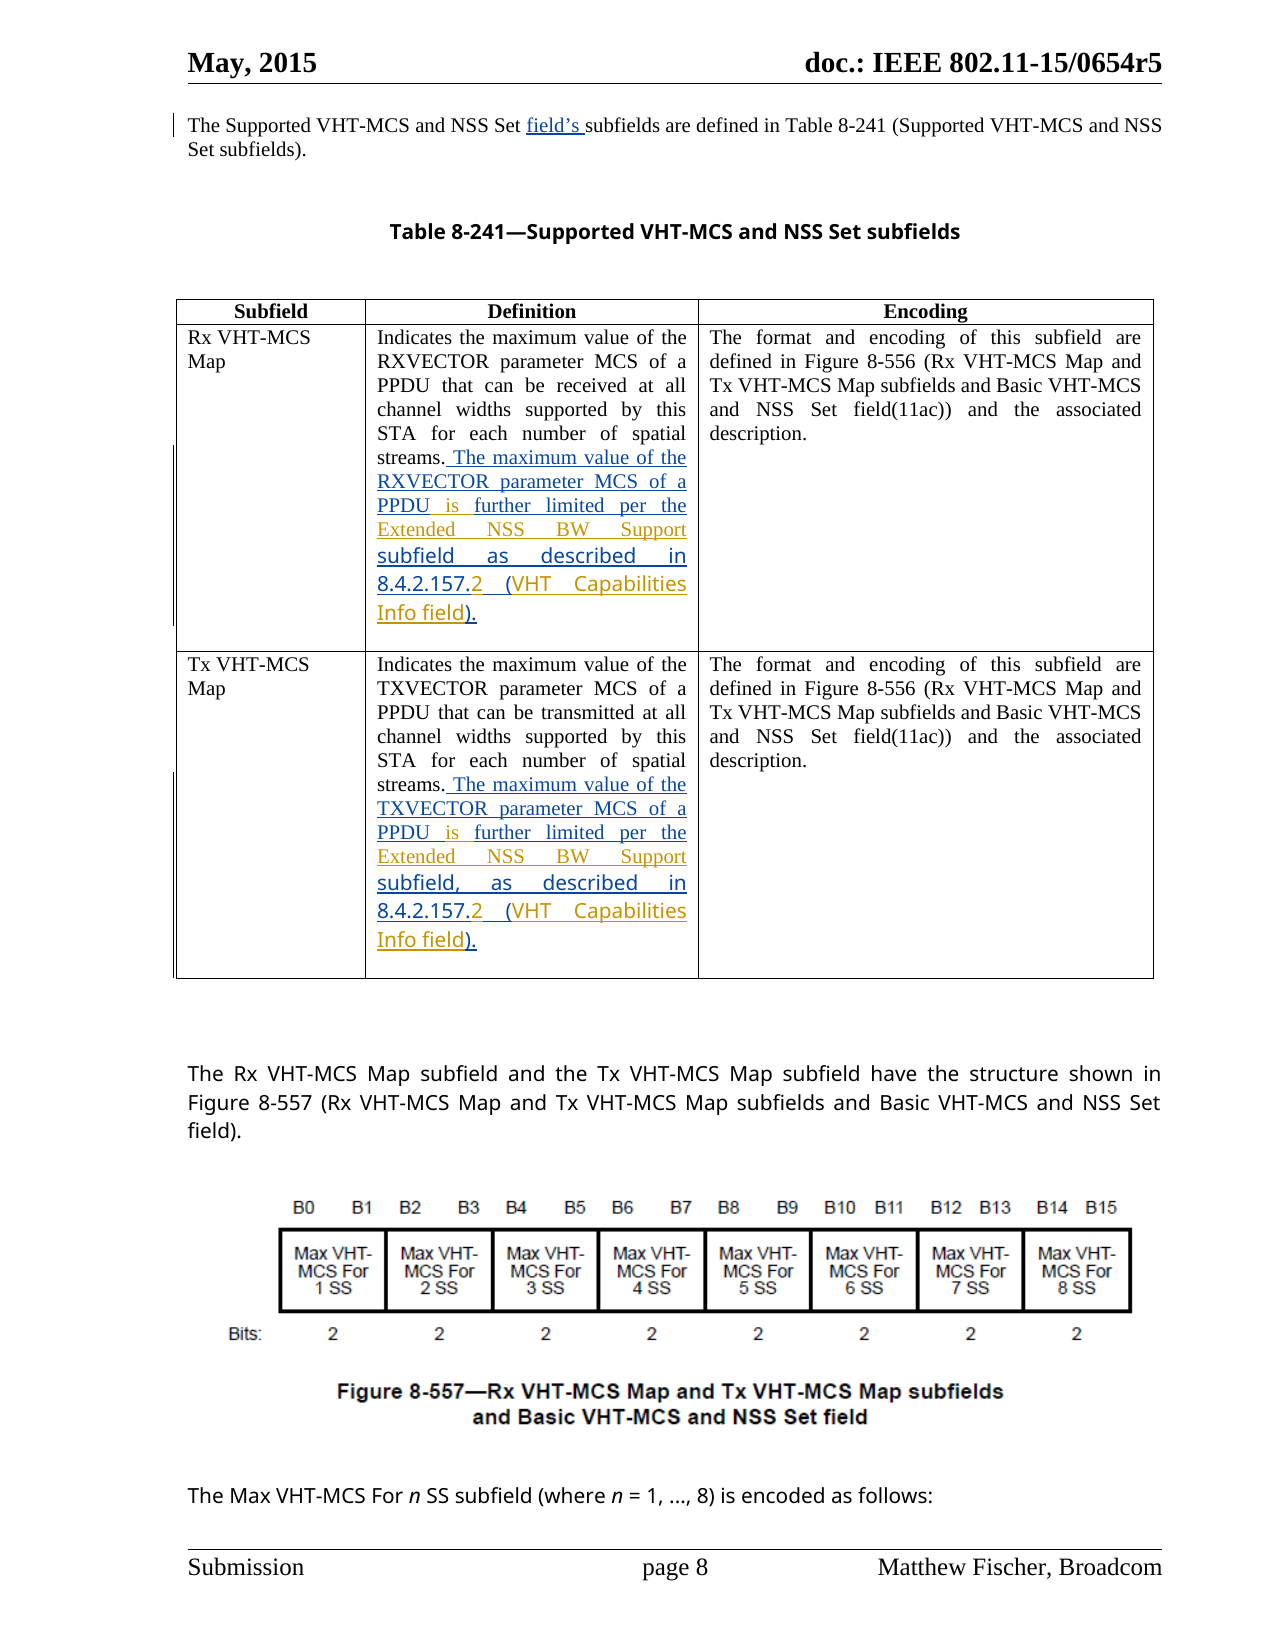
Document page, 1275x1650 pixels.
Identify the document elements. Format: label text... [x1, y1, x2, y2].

table_cell Indicates the maximum value of the TXVECTOR parameter MCS of a PPDU that can be transmitted at all channel widths supported by this STA for each number of spatial streams. [366, 652, 698, 977]
table_cell Indicates the maximum value of the RXVECTOR parameter MCS of a PPDU that can be received at all channel widths supported by this STA for each number of spatial streams. [366, 325, 698, 651]
table_cell Rx VHT-MCS Map [177, 325, 365, 651]
table_header Subfield [177, 300, 365, 323]
table_header Definition [366, 300, 698, 323]
table_cell The format and encoding of this subfield are defined in Figure 8-556 (Rx VHT-MCS Map and Tx VHT-MCS Map subfields and Basic VHT-MCS and NSS Set field(11ac)) and the associated description. [699, 325, 1153, 651]
text The Rx VHT-MCS Map subfield and the Tx VHT-MCS Map subfield have the structure shown in Figure 8-557 (Rx VHT-MCS Map and Tx VHT-MCS Map subfields and Basic VHT-MCS and NSS Set field). [187, 1059, 1162, 1145]
table_cell Tx VHT-MCS Map [177, 652, 365, 977]
text The Max VHT-MCS For n SS subfield (where n = 1, ..., 8) is encoded as follows: [187, 1481, 1162, 1510]
table_header Encoding [699, 300, 1153, 323]
text Table 8-241—Supported VHT-MCS and NSS Set subfields [187, 217, 1162, 246]
text The Supported VHT-MCS and NSS Set subfields are defined in Table 8-241 (Supported VHT-MCS and NSS Set subfields). [187, 112, 1162, 161]
table_cell The format and encoding of this subfield are defined in Figure 8-556 (Rx VHT-MCS Map and Tx VHT-MCS Map subfields and Basic VHT-MCS and NSS Set field(11ac)) and the associated description. [699, 652, 1153, 977]
